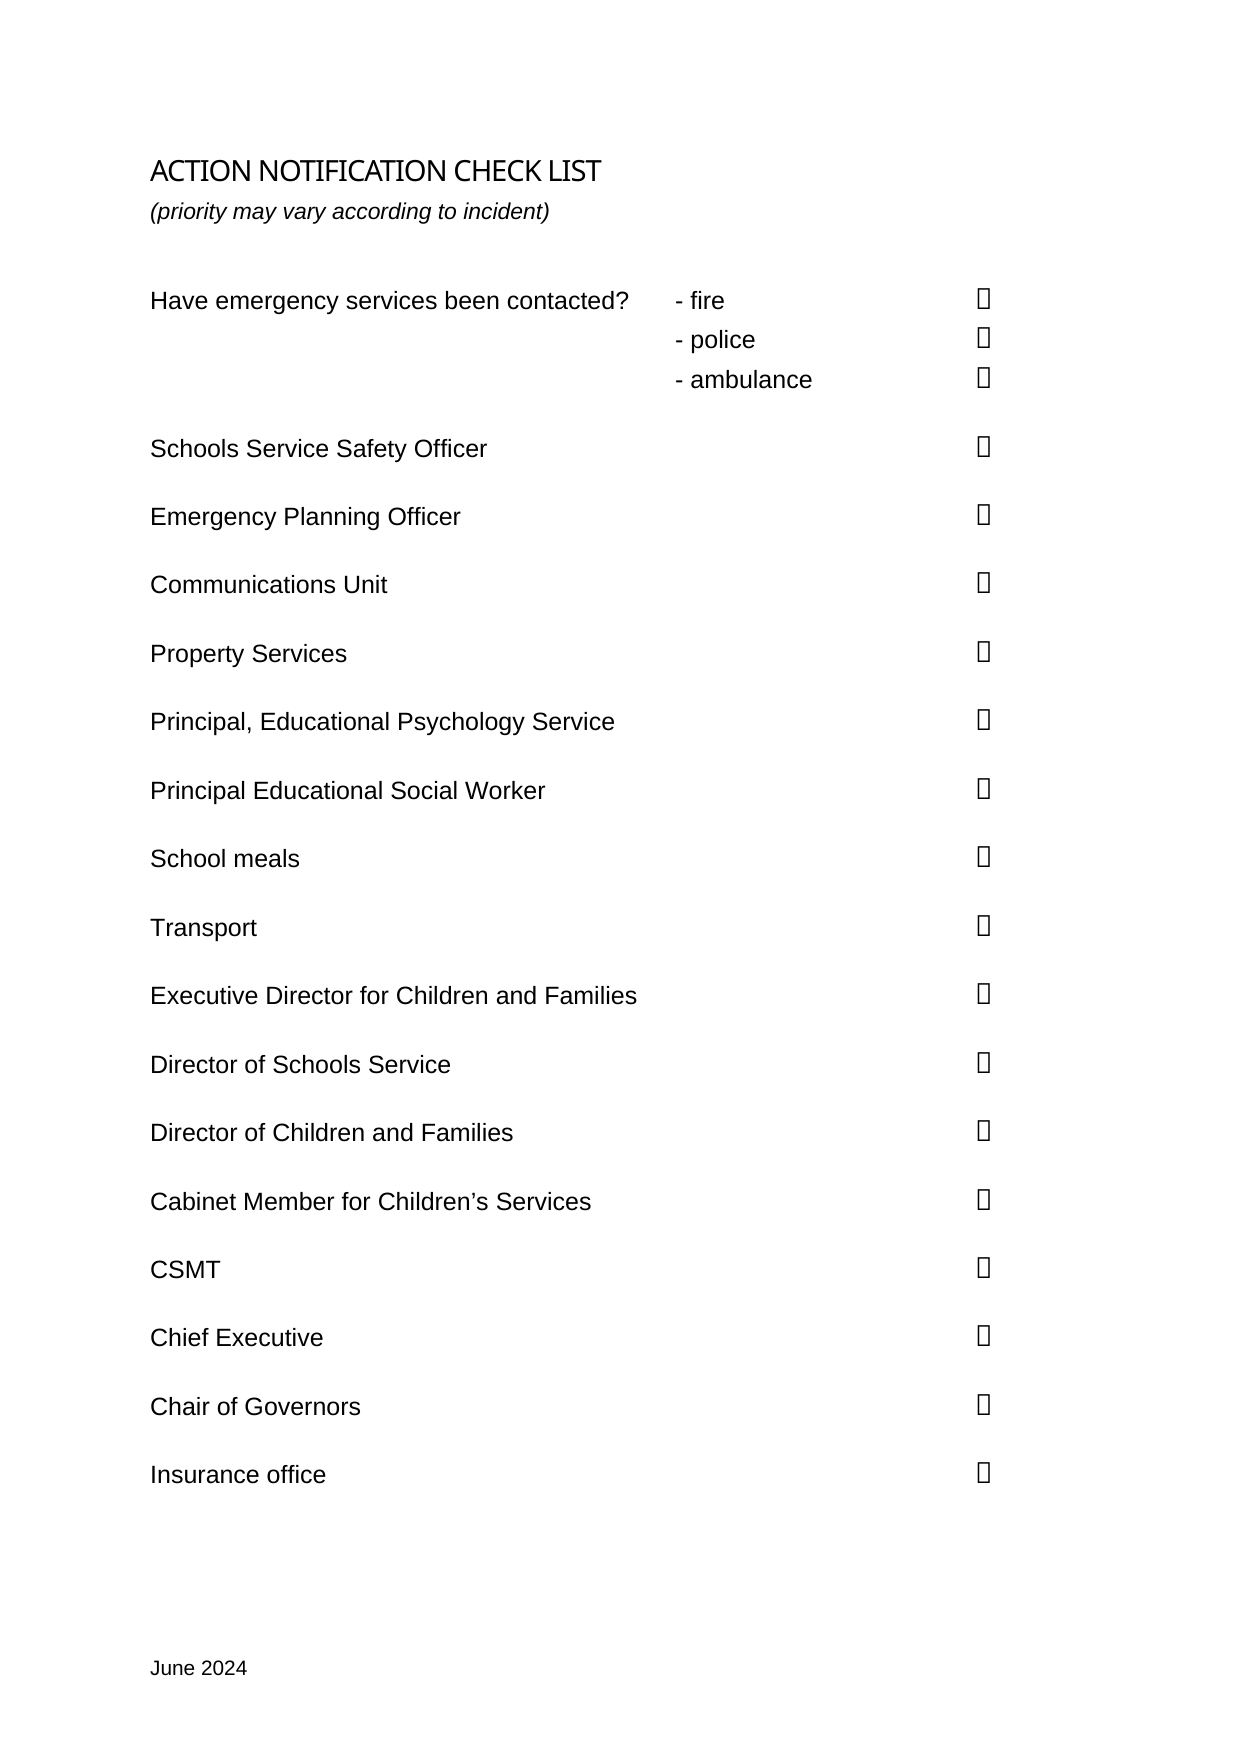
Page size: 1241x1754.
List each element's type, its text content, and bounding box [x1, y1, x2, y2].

text Communications Unit  [150, 563, 1090, 602]
text (priority may vary according to incident) [150, 198, 1090, 224]
text Executive Director for Children and Families  [150, 973, 1090, 1013]
text Principal, Educational Psychology Service  [150, 700, 1090, 739]
title ACTION NOTIFICATION CHECK LIST [150, 150, 1090, 190]
text Director of Children and Families  [150, 1110, 1090, 1150]
text Insurance office  [150, 1452, 1090, 1492]
text Property Services  [150, 631, 1090, 671]
text - police  [150, 318, 1090, 357]
text - ambulance  [150, 357, 1090, 397]
text CSMT  [150, 1247, 1090, 1287]
text Transport  [150, 905, 1090, 945]
text Chief Executive  [150, 1316, 1090, 1355]
text Have emergency services been contacted? - fire  [150, 278, 1090, 318]
text Schools Service Safety Officer  [150, 426, 1090, 466]
text School meals  [150, 837, 1090, 876]
text Emergency Planning Officer  [150, 494, 1090, 534]
text Principal Educational Social Worker  [150, 768, 1090, 808]
text Director of Schools Service  [150, 1042, 1090, 1082]
text Chair of Governors  [150, 1384, 1090, 1424]
text Cabinet Member for Children’s Services  [150, 1179, 1090, 1218]
